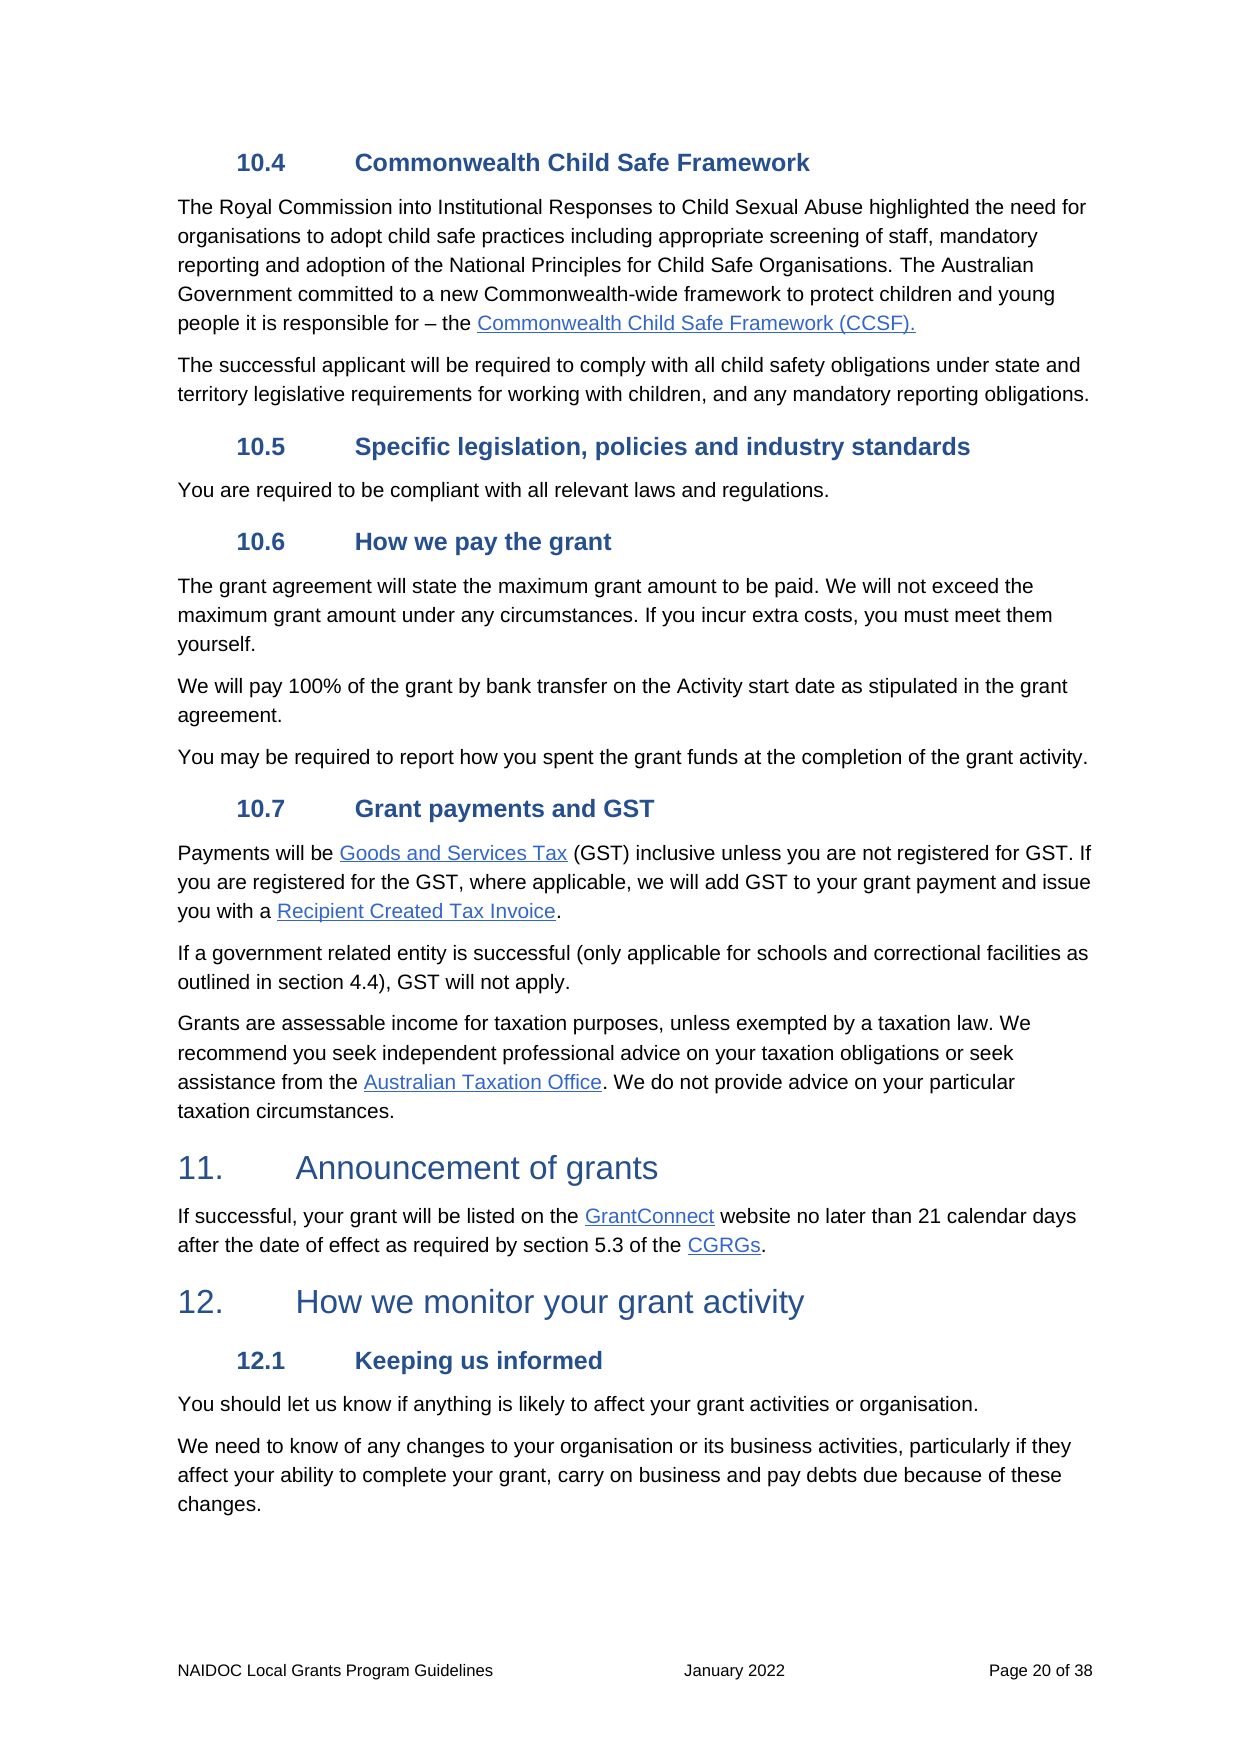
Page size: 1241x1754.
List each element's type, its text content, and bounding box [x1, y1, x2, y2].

text Payments will be Goods and Services Tax (GST) inclusive unless you are not registered for GST. If you are registered for the GST, where applicable, we will add GST to your grant payment and issue you with a Recipient Created Tax Invoice. [177, 835, 1092, 923]
subtitle Grant payments and GST [236, 793, 1092, 823]
text You should let us know if anything is likely to affect your grant activities or organisation. [177, 1387, 1092, 1416]
subtitle Specific legislation, policies and industry standards [236, 431, 1092, 460]
subtitle Announcement of grants [177, 1148, 1092, 1186]
text The Royal Commission into Institutional Responses to Child Sexual Abuse highlighted the need for organisations to adopt child safe practices including appropriate screening of staff, mandatory reporting and adoption of the National Principles for Child Safe Organisations. The Australian Government committed to a new Commonwealth-wide framework to protect children and young people it is responsible for – the Commonwealth Child Safe Framework (CCSF). [177, 189, 1092, 335]
text You are required to be compliant with all relevant laws and regulations. [177, 473, 1092, 502]
text We need to know of any changes to your organisation or its business activities, particularly if they affect your ability to complete your grant, carry on business and pay debts due because of these changes. [177, 1429, 1092, 1516]
text If successful, your grant will be listed on the GrantConnect website no later than 21 calendar days after the date of effect as required by section 5.3 of the CGRGs. [177, 1199, 1092, 1257]
text If a government related entity is successful (only applicable for schools and correctional facilities as outlined in section 4.4), GST will not apply. [177, 935, 1092, 993]
subtitle How we monitor your grant activity [177, 1282, 1092, 1320]
text The successful applicant will be required to comply with all child safety obligations under state and territory legislative requirements for working with children, and any mandatory reporting obligations. [177, 348, 1092, 406]
subtitle How we pay the grant [236, 527, 1092, 556]
subtitle Keeping us informed [236, 1345, 1092, 1374]
text The grant agreement will state the maximum grant amount to be paid. We will not exceed the maximum grant amount under any circumstances. If you incur extra costs, you must meet them yourself. [177, 568, 1092, 656]
text You may be required to report how you spent the grant funds at the completion of the grant activity. [177, 739, 1092, 768]
subtitle Commonwealth Child Safe Framework [236, 148, 1092, 177]
text Grants are assessable income for taxation purposes, unless exempted by a taxation law. We recommend you seek independent professional advice on your taxation obligations or seek assistance from the Australian Taxation Office. We do not provide advice on your particular taxation circumstances. [177, 1006, 1092, 1123]
text We will pay 100% of the grant by bank transfer on the Activity start date as stipulated in the grant agreement. [177, 668, 1092, 727]
